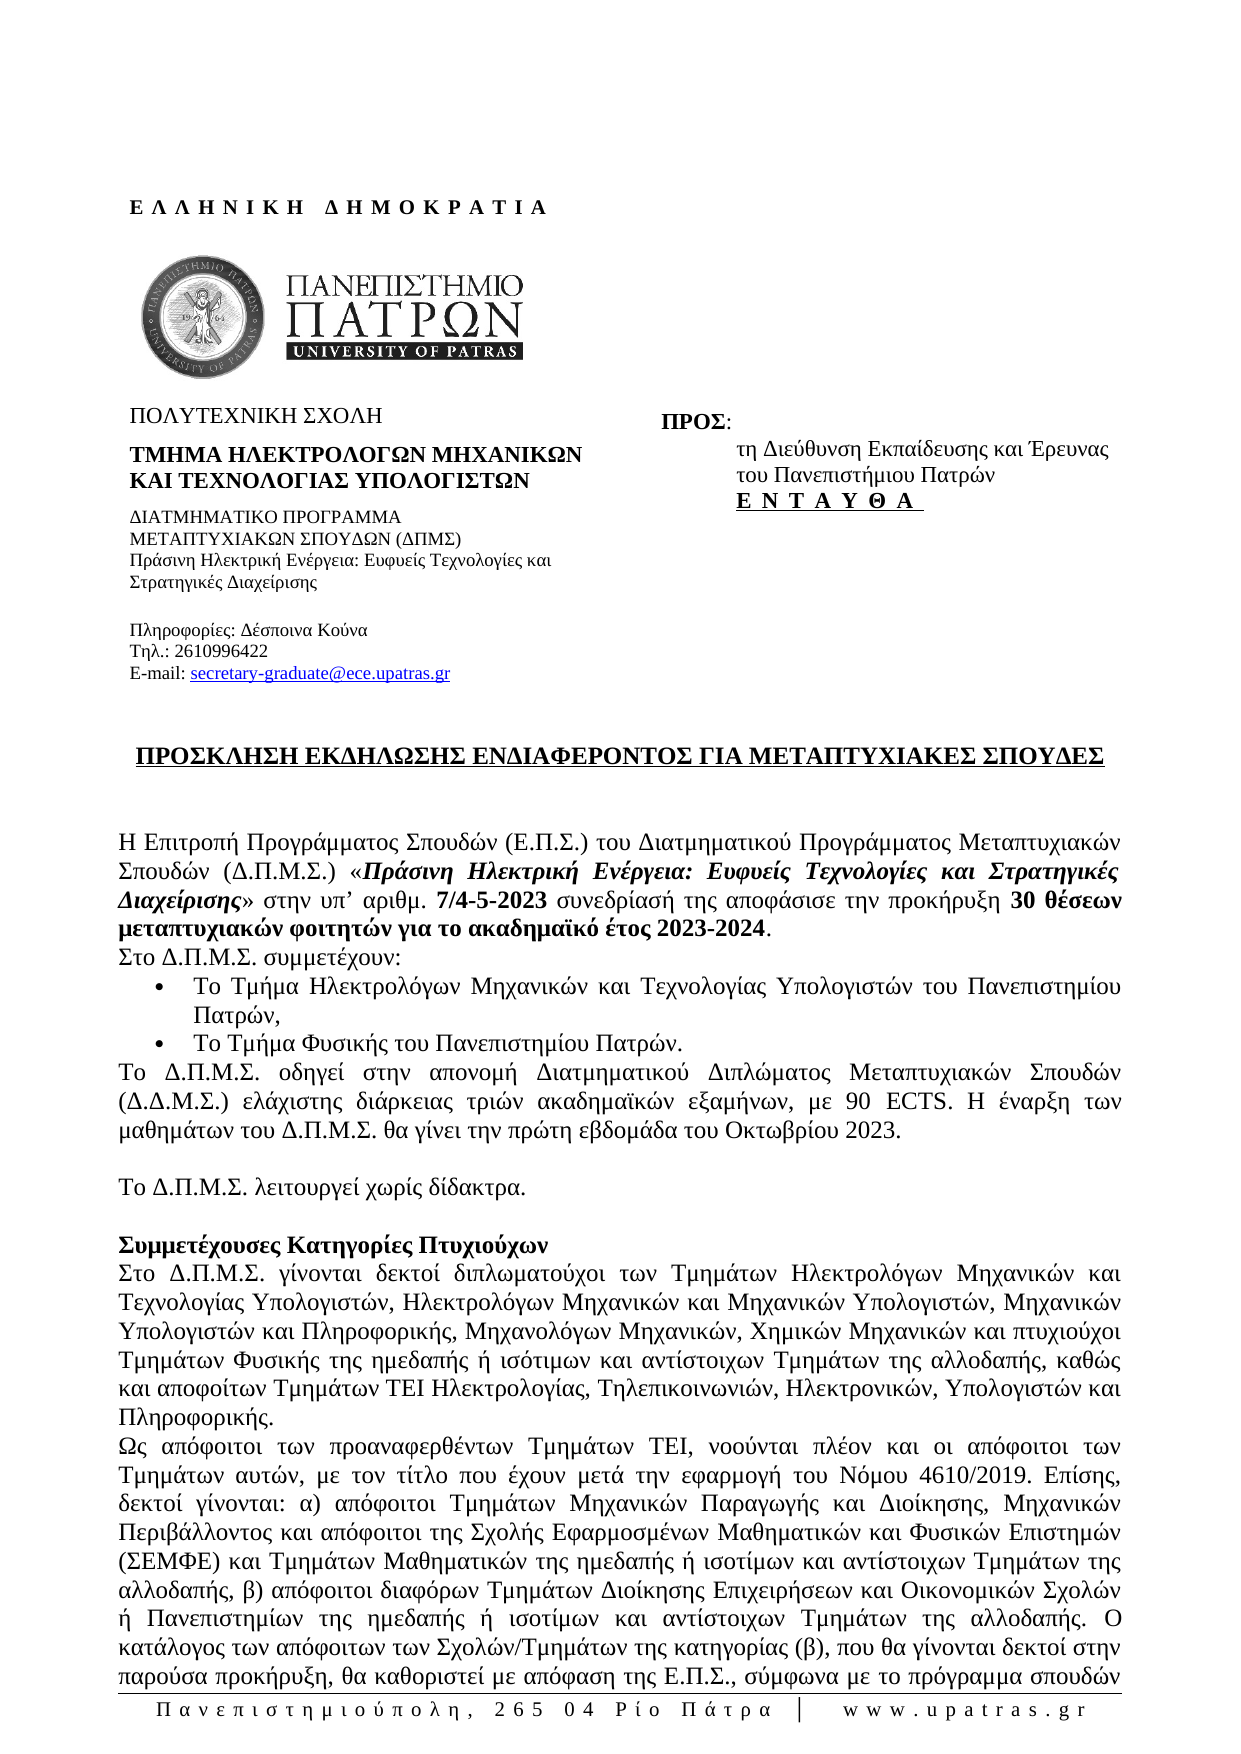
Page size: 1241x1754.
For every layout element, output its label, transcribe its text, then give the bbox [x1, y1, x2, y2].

picture [129, 243, 534, 390]
table_header ΕΛΛΗΝΙΚΗ ΔΗΜΟΚΡΑΤΙΑ ΠΟΛΥΤΕΧΝΙΚΗ ΣΧΟΛΗ ΤΜΗΜΑ ΗΛΕΚΤΡΟΛΟΓΩΝ ΜΗΧΑΝΙΚΩΝ ΚΑΙ ΤΕΧΝΟΛΟΓΙΑΣ ΥΠΟΛΟΓΙΣΤΩΝ ΔΙΑΤΜΗΜΑΤΙΚΟ ΠΡΟΓΡΑΜΜΑ ΜΕΤΑΠΤΥΧΙΑΚΩΝ ΣΠΟΥΔΩΝ (ΔΠΜΣ) Πράσινη Ηλεκτρική Ενέργεια: Ευφυείς Τεχνολογίες και Στρατηγικές Διαχείρισης Πληροφορίες: Δέσποινα Κούνα Τηλ.: 2610996422 E-mail: secretary-graduate@ece.upatras.gr [118, 171, 650, 683]
table_header ΠΡΟΣ: τη Διεύθυνση Εκπαίδευσης και Έρευνας του Πανεπιστήμιου Πατρών ΕΝΤΑΥΘΑ [650, 171, 1163, 683]
text Στο Δ.Π.Μ.Σ. γίνονται δεκτοί διπλωματούχοι των Τμημάτων Ηλεκτρολόγων Μηχανικών και Τεχνολογίας Υπολογιστών, Ηλεκτρολόγων Μηχανικών και Μηχανικών Υπολογιστών, Μηχανικών Υπολογιστών και Πληροφορικής, Μηχανολόγων Μηχανικών, Χημικών Μηχανικών και πτυχιούχοι Τμημάτων Φυσικής της ημεδαπής ή ισότιμων και αντίστοιχων Τμημάτων της αλλοδαπής, καθώς και αποφοίτων Τμημάτων ΤΕΙ Ηλεκτρολογίας, Τηλεπικοινωνιών, Ηλεκτρονικών, Υπολογιστών και Πληροφορικής. [118, 1258, 1122, 1431]
text Το Δ.Π.Μ.Σ. λειτουργεί χωρίς δίδακτρα. [118, 1172, 1122, 1201]
text Η Επιτροπή Προγράμματος Σπουδών (Ε.Π.Σ.) του Διατμηματικού Προγράμματος Μεταπτυχιακών Σπουδών (Δ.Π.Μ.Σ.) «Πράσινη Ηλεκτρική Ενέργεια: Ευφυείς Τεχνολογίες και Στρατηγικές Διαχείρισης» στην υπ’ αριθμ. 7/4-5-2023 συνεδρίασή της αποφάσισε την προκήρυξη 30 θέσεων μεταπτυχιακών φοιτητών για το ακαδημαϊκό έτος 2023-2024. [118, 827, 1122, 942]
text ΠΡΟΣΚΛΗΣΗ ΕΚΔΗΛΩΣΗΣ ΕΝΔΙΑΦΕΡΟΝΤΟΣ ΓΙΑ ΜΕΤΑΠΤΥΧΙΑΚΕΣ ΣΠΟΥΔΕΣ [118, 741, 1122, 770]
list Το Τμήμα Φυσικής του Πανεπιστημίου Πατρών. [156, 1028, 1122, 1057]
text Στο Δ.Π.Μ.Σ. συμμετέχουν: [118, 942, 1122, 971]
text Συμμετέχουσες Κατηγορίες Πτυχιούχων [118, 1230, 1122, 1258]
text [118, 1431, 1122, 1690]
text Το Δ.Π.Μ.Σ. οδηγεί στην απονομή Διατμηματικού Διπλώματος Μεταπτυχιακών Σπουδών (Δ.Δ.Μ.Σ.) ελάχιστης διάρκειας τριών ακαδημαϊκών εξαμήνων, με 90 ECTS. Η έναρξη των μαθημάτων του Δ.Π.Μ.Σ. θα γίνει την πρώτη εβδομάδα του Οκτωβρίου 2023. [118, 1057, 1122, 1143]
list Το Τμήμα Ηλεκτρολόγων Μηχανικών και Τεχνολογίας Υπολογιστών του Πανεπιστημίου Πατρών, [156, 971, 1122, 1028]
